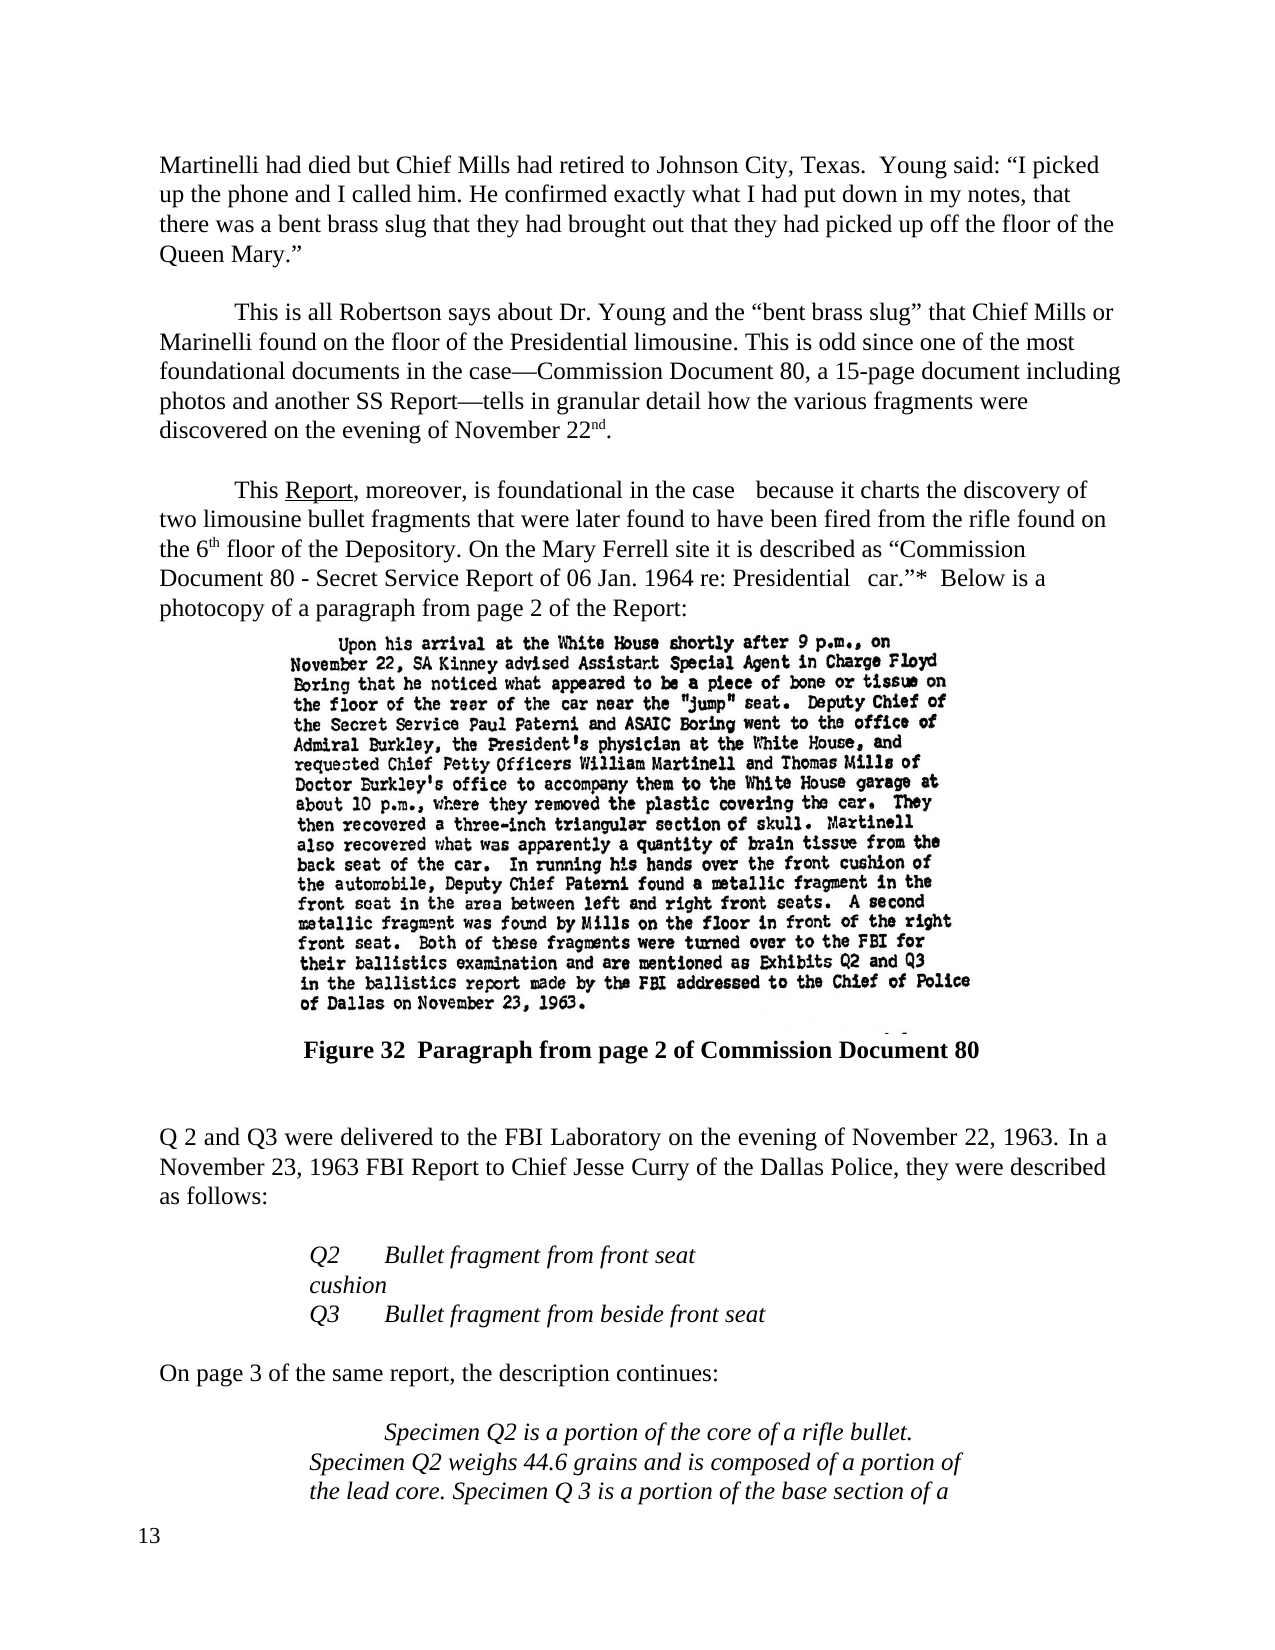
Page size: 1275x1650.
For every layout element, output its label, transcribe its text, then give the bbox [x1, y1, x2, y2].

text Figure 32 Paragraph from page 2 of Commission Document 80 [303, 1035, 1146, 1063]
text On page 3 of the same report, the description continues: [159, 1358, 1146, 1387]
text This is all Robertson says about Dr. Young and the “bent brass slug” that Chief Mills or Marinelli found on the floor of the Presidential limousine. This is odd since one of the most foundational documents in the case—Commission Document 80, a 15-page document including photos and another SS Report—tells in granular detail how the various fragments were discovered on the evening of November 22nd. [159, 297, 1126, 444]
text Q 2 and Q3 were delivered to the FBI Laboratory on the evening of November 22, 1963. In a November 23, 1963 FBI Report to Chief Jesse Curry of the Dallas Police, they were described as follows: [159, 1122, 1107, 1210]
text Specimen Q2 is a portion of the core of a rifle bullet. [384, 1417, 1146, 1446]
text This Report, moreover, is foundational in the case because it charts the discovery of two limousine bullet fragments that were later found to have been fired from the rifle found on the 6th floor of the Depository. On the Mary Ferrell site it is described as “Commission Document 80 - Secret Service Report of 06 Jan. 1964 re: Presidential car.”* Below is a photocopy of a paragraph from page 2 of the Report: [159, 475, 1126, 622]
text Q2 Bullet fragment from front seat cushion [309, 1240, 780, 1298]
text Q3 Bullet fragment from beside front seat [309, 1299, 780, 1328]
picture [263, 622, 1014, 1034]
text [159, 150, 1123, 267]
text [309, 1447, 972, 1505]
